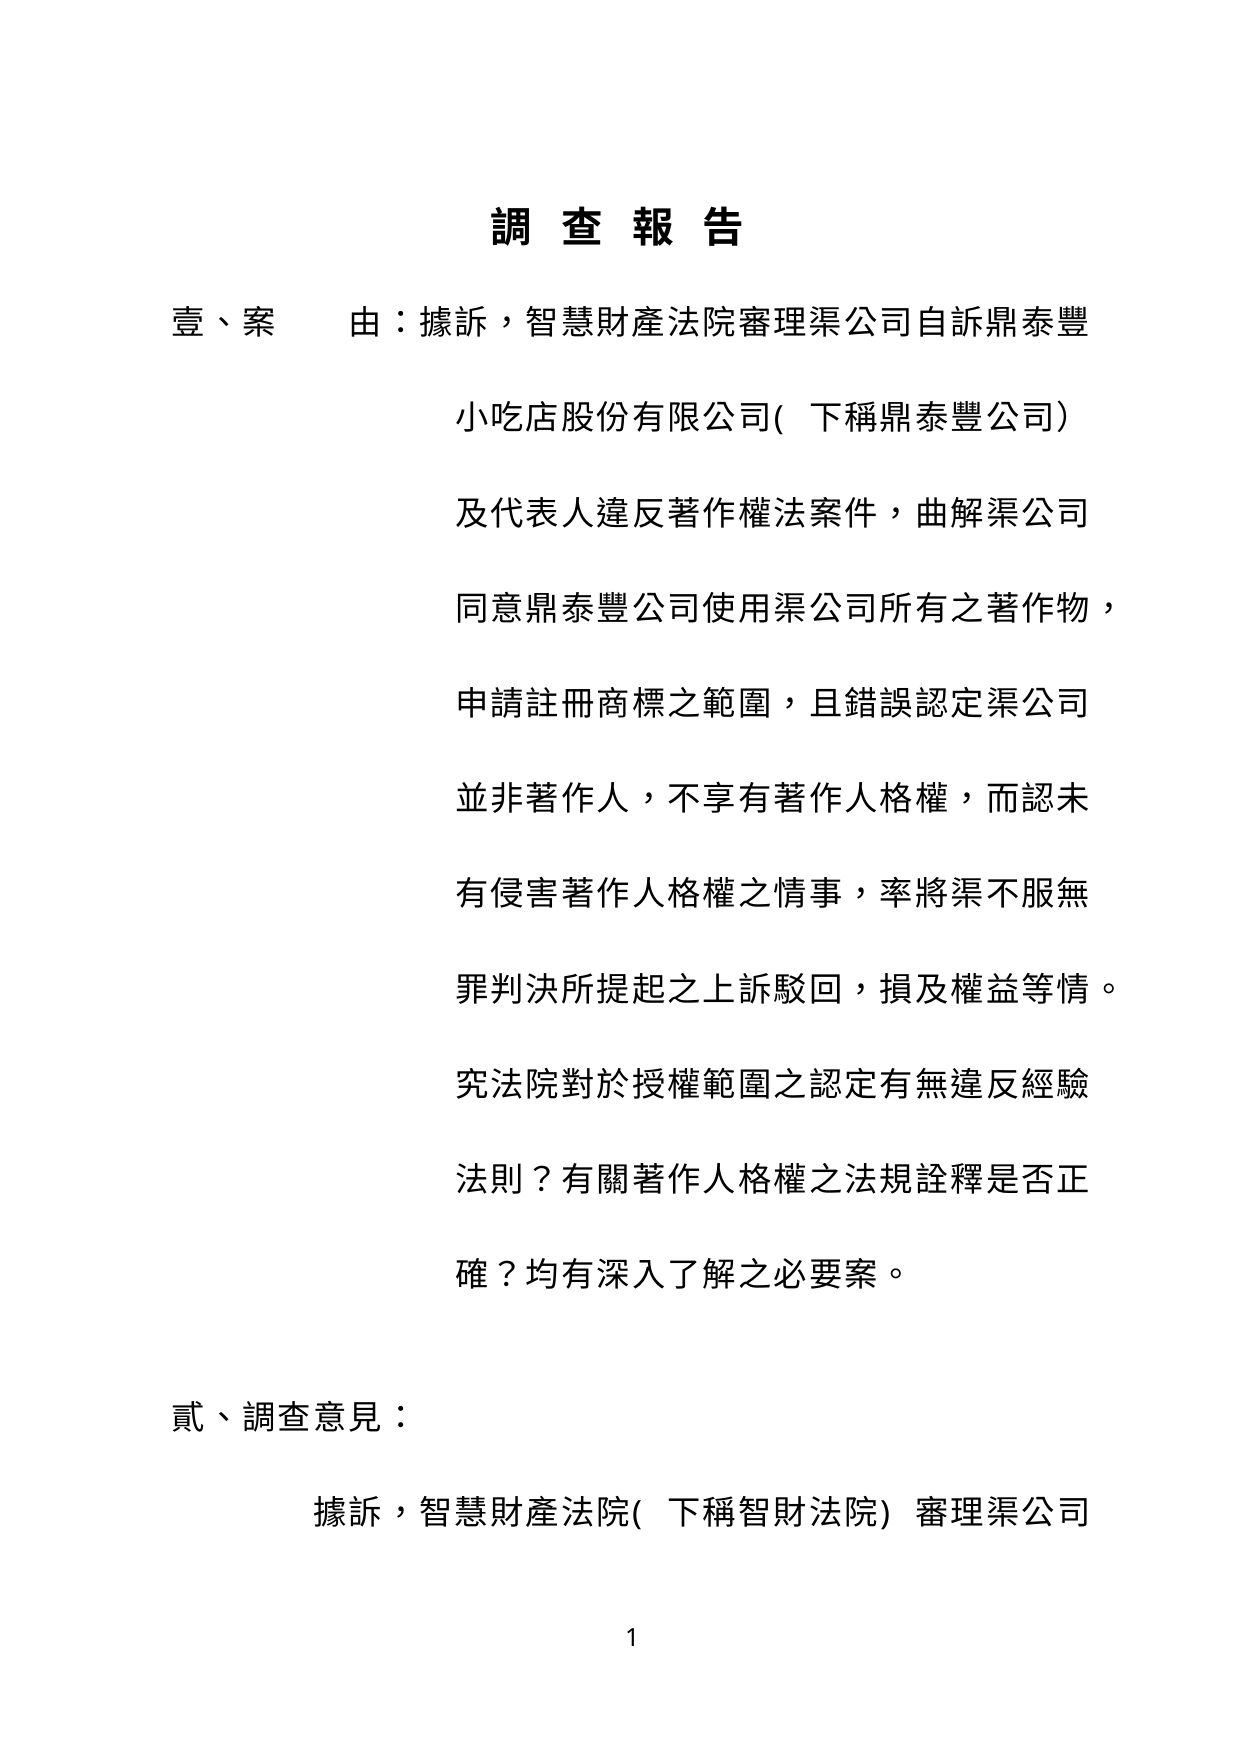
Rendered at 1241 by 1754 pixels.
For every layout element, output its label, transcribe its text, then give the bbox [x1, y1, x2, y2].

subtitle 調查意見： [171, 1367, 1092, 1462]
text 調查報告 [171, 177, 1092, 272]
subtitle 案 由：據訴，智慧財產法院審理渠公司自訴鼎泰豐小吃店股份有限公司(下稱鼎泰豐公司）及代表人違反著作權法案件，曲解渠公司同意鼎泰豐公司使用渠公司所有之著作物，申請註冊商標之範圍，且錯誤認定渠公司並非著作人，不享有著作人格權，而認未有侵害著作人格權之情事，率將渠不服無罪判決所提起之上訴駁回，損及權益等情。究法院對於授權範圍之認定有無違反經驗法則？有關著作人格權之法規詮釋是否正確？均有深入了解之必要案。 [171, 272, 1092, 1320]
